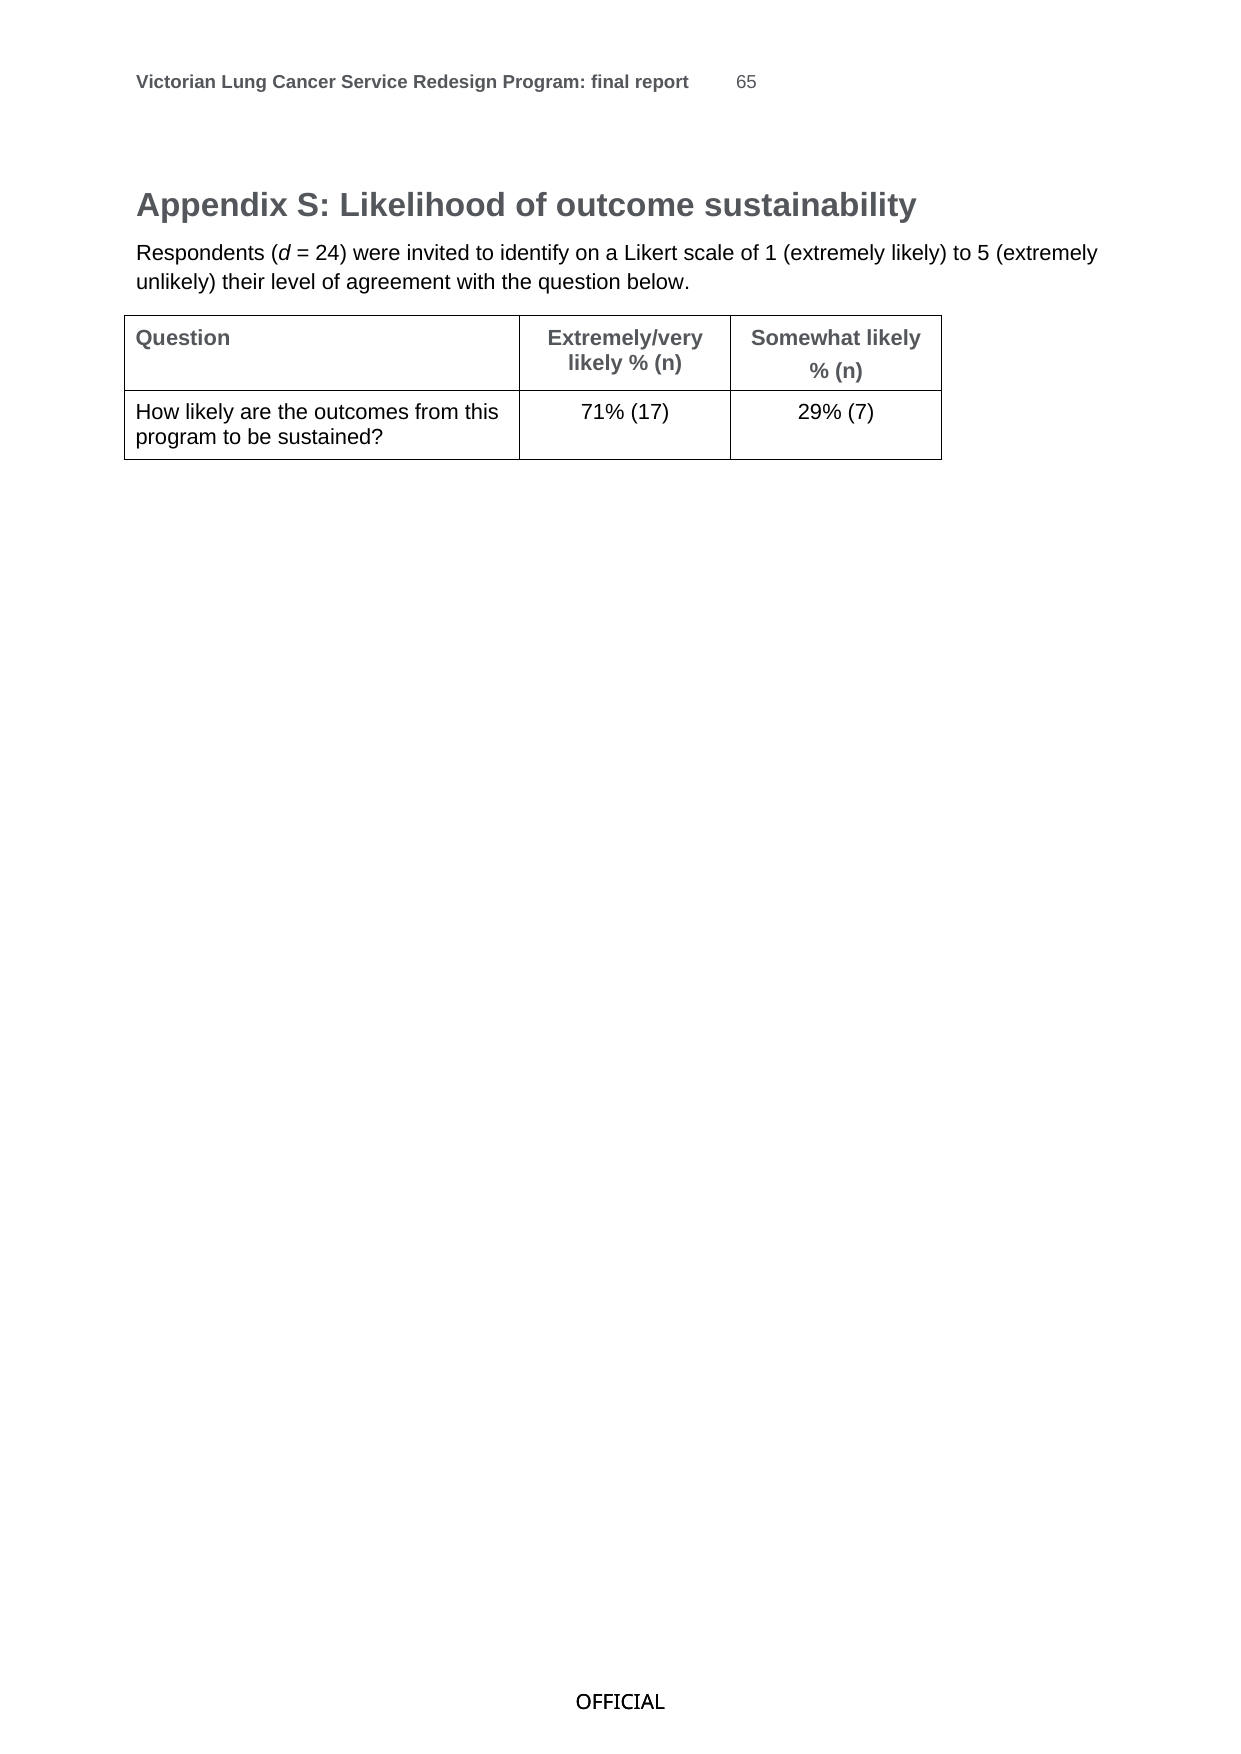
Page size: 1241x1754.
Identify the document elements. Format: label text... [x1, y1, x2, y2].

table_cell 29% (7) [731, 391, 941, 459]
table_header Question [125, 316, 519, 389]
subtitle Appendix S: Likelihood of outcome sustainability [136, 185, 1104, 224]
table_cell How likely are the outcomes from this program to be sustained? [125, 391, 519, 459]
table_header Somewhat likely % (n) [731, 316, 941, 389]
table_cell 71% (17) [520, 391, 730, 459]
table_header Extremely/very likely % (n) [520, 316, 730, 389]
text Respondents (d = 24) were invited to identify on a Likert scale of 1 (extremely likely) to 5 (extremely unlikely) their level of agreement with the question below. [136, 236, 1104, 294]
